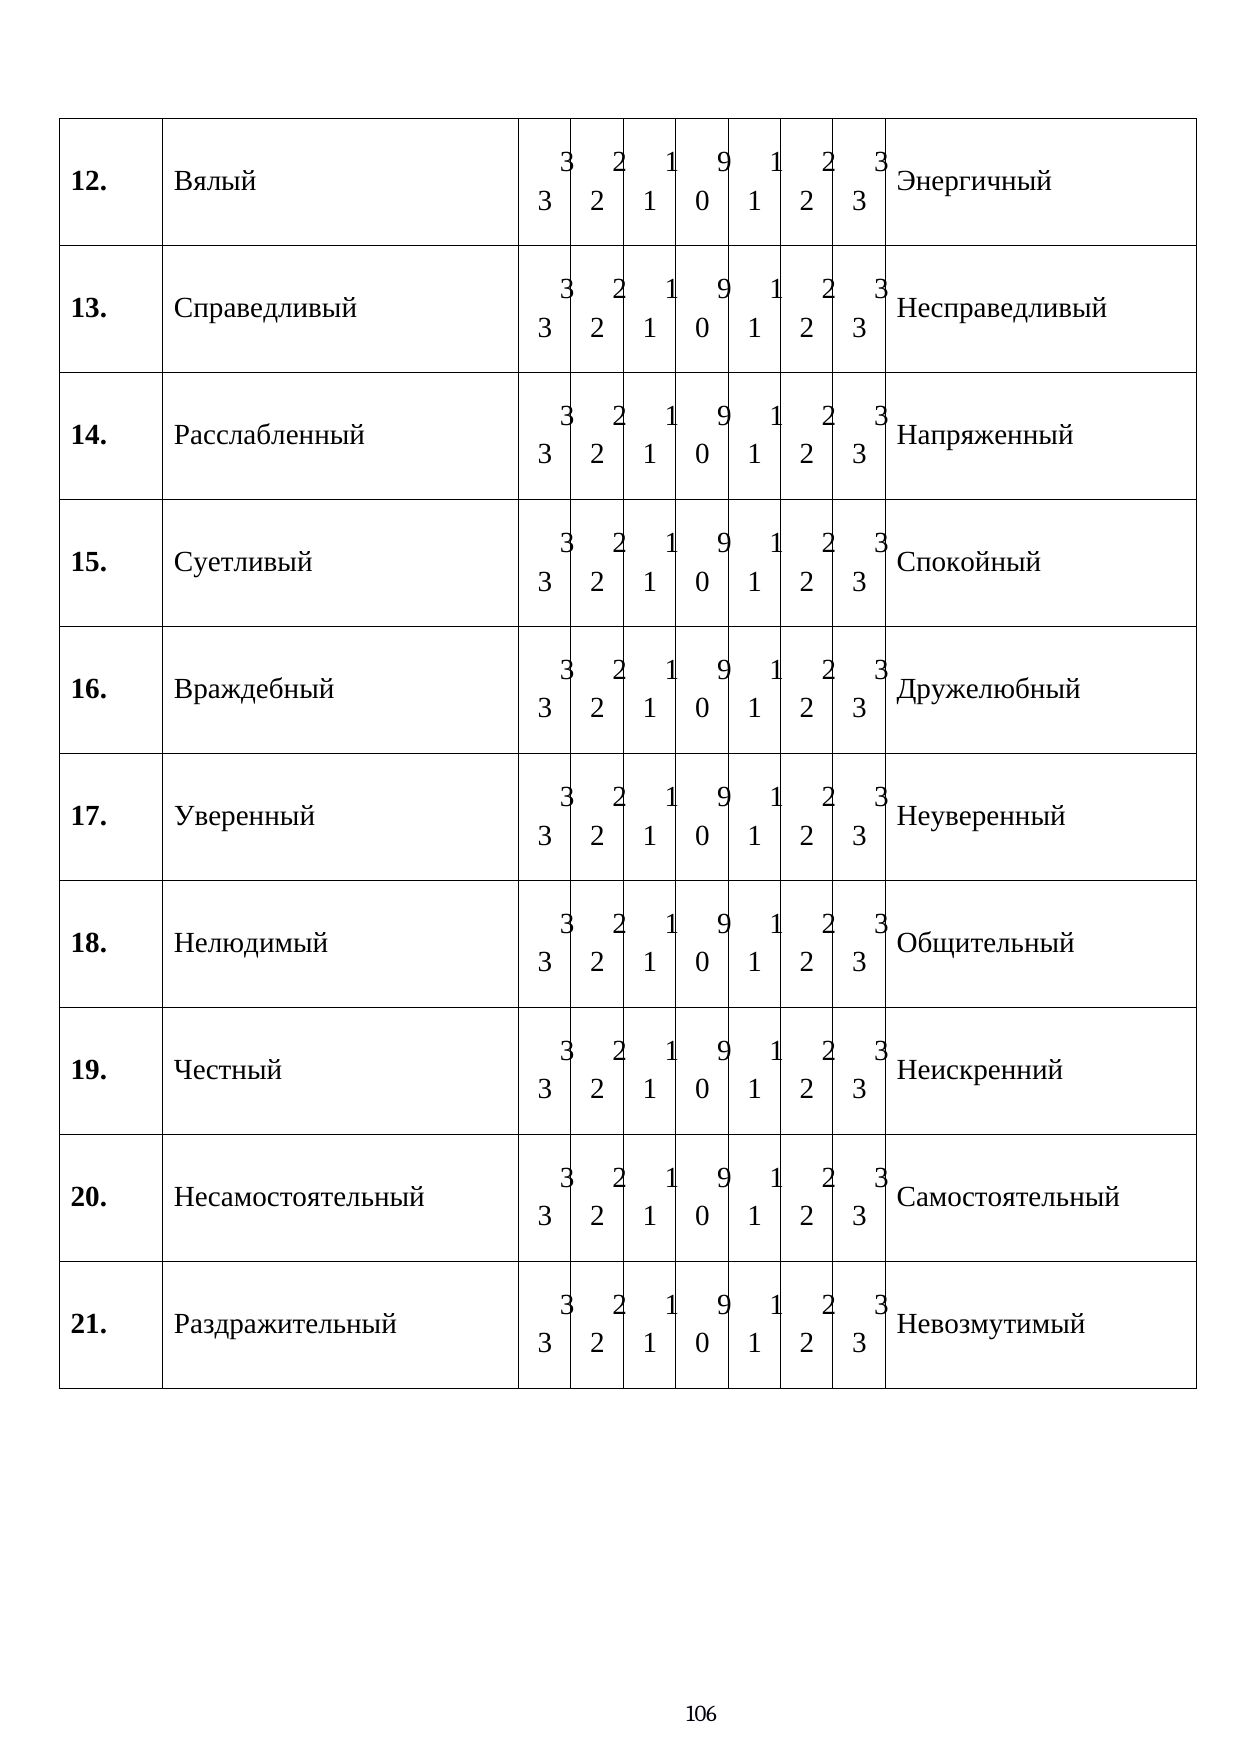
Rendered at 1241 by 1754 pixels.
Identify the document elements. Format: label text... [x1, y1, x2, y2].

table_cell 11 [624, 373, 675, 499]
table_cell 11 [729, 119, 780, 245]
table_cell 22 [571, 627, 623, 753]
table_cell 33 [519, 500, 570, 626]
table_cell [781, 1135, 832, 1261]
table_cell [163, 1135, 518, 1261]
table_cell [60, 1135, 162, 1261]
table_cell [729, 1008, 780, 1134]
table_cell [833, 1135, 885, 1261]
table_cell 11 [624, 627, 675, 753]
table_cell 22 [571, 881, 623, 1007]
table_cell 33 [833, 246, 885, 372]
table_cell 12. [60, 119, 162, 245]
table_cell 33 [833, 754, 885, 880]
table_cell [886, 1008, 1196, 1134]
table_cell 22 [781, 373, 832, 499]
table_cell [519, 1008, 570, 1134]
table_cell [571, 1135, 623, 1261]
table_cell 90 [676, 627, 728, 753]
table_cell 11 [624, 754, 675, 880]
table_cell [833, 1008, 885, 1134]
table_cell Энергичный [886, 119, 1196, 245]
table_cell 11 [624, 881, 675, 1007]
table_cell Вялый [163, 119, 518, 245]
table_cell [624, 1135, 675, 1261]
table_cell 90 [676, 119, 728, 245]
table_cell 22 [781, 500, 832, 626]
table_cell 19. [60, 1008, 162, 1134]
table_cell 33 [833, 881, 885, 1007]
table_cell 11 [729, 754, 780, 880]
table_cell 11 [729, 500, 780, 626]
table_cell 16. [60, 627, 162, 753]
table_cell 33 [519, 754, 570, 880]
table_cell 90 [676, 881, 728, 1007]
table_cell 11 [729, 881, 780, 1007]
table_cell 33 [833, 373, 885, 499]
table_cell 22 [571, 500, 623, 626]
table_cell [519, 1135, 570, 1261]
table_cell 18. [60, 881, 162, 1007]
table_cell 11 [729, 627, 780, 753]
table_cell 14. [60, 373, 162, 499]
table_cell 11 [624, 246, 675, 372]
table_cell Уверенный [163, 754, 518, 880]
table_cell 22 [781, 246, 832, 372]
table_cell 22 [571, 119, 623, 245]
table_cell 90 [676, 373, 728, 499]
table_cell Общительный [886, 881, 1196, 1007]
table_cell 33 [519, 373, 570, 499]
table_cell 11 [729, 246, 780, 372]
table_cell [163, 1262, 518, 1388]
table_cell 11 [624, 119, 675, 245]
table_cell Справедливый [163, 246, 518, 372]
table_cell 33 [519, 119, 570, 245]
table_cell Неуверенный [886, 754, 1196, 880]
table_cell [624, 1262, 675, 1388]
table_cell 22 [571, 373, 623, 499]
table_cell 11 [729, 373, 780, 499]
table_cell 33 [833, 627, 885, 753]
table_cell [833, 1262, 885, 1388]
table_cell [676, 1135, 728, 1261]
table_cell 90 [676, 246, 728, 372]
table_cell Дружелюбный [886, 627, 1196, 753]
table_cell 33 [833, 119, 885, 245]
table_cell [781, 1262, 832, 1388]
table_cell Расслабленный [163, 373, 518, 499]
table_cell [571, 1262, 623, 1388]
table_cell Несправедливый [886, 246, 1196, 372]
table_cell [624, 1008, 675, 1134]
table_cell 11 [624, 500, 675, 626]
table_cell 15. [60, 500, 162, 626]
table_cell 22 [571, 754, 623, 880]
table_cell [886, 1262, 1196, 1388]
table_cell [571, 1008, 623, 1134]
table_cell Суетливый [163, 500, 518, 626]
table_cell 17. [60, 754, 162, 880]
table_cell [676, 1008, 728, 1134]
table_cell 22 [781, 881, 832, 1007]
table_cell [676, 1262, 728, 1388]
table_cell 33 [519, 627, 570, 753]
table_cell 33 [519, 246, 570, 372]
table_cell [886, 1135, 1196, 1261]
table_cell 33 [833, 500, 885, 626]
table_cell Напряженный [886, 373, 1196, 499]
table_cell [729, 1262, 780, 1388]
table_cell 22 [781, 754, 832, 880]
table_cell 13. [60, 246, 162, 372]
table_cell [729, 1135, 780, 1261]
table_cell Враждебный [163, 627, 518, 753]
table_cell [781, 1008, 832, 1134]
table_cell Спокойный [886, 500, 1196, 626]
table_cell Нелюдимый [163, 881, 518, 1007]
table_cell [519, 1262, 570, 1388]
table_cell 22 [781, 119, 832, 245]
table_cell 22 [571, 246, 623, 372]
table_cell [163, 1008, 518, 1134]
table_cell 90 [676, 500, 728, 626]
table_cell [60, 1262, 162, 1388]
table_cell 22 [781, 627, 832, 753]
table_cell 90 [676, 754, 728, 880]
table_cell 33 [519, 881, 570, 1007]
